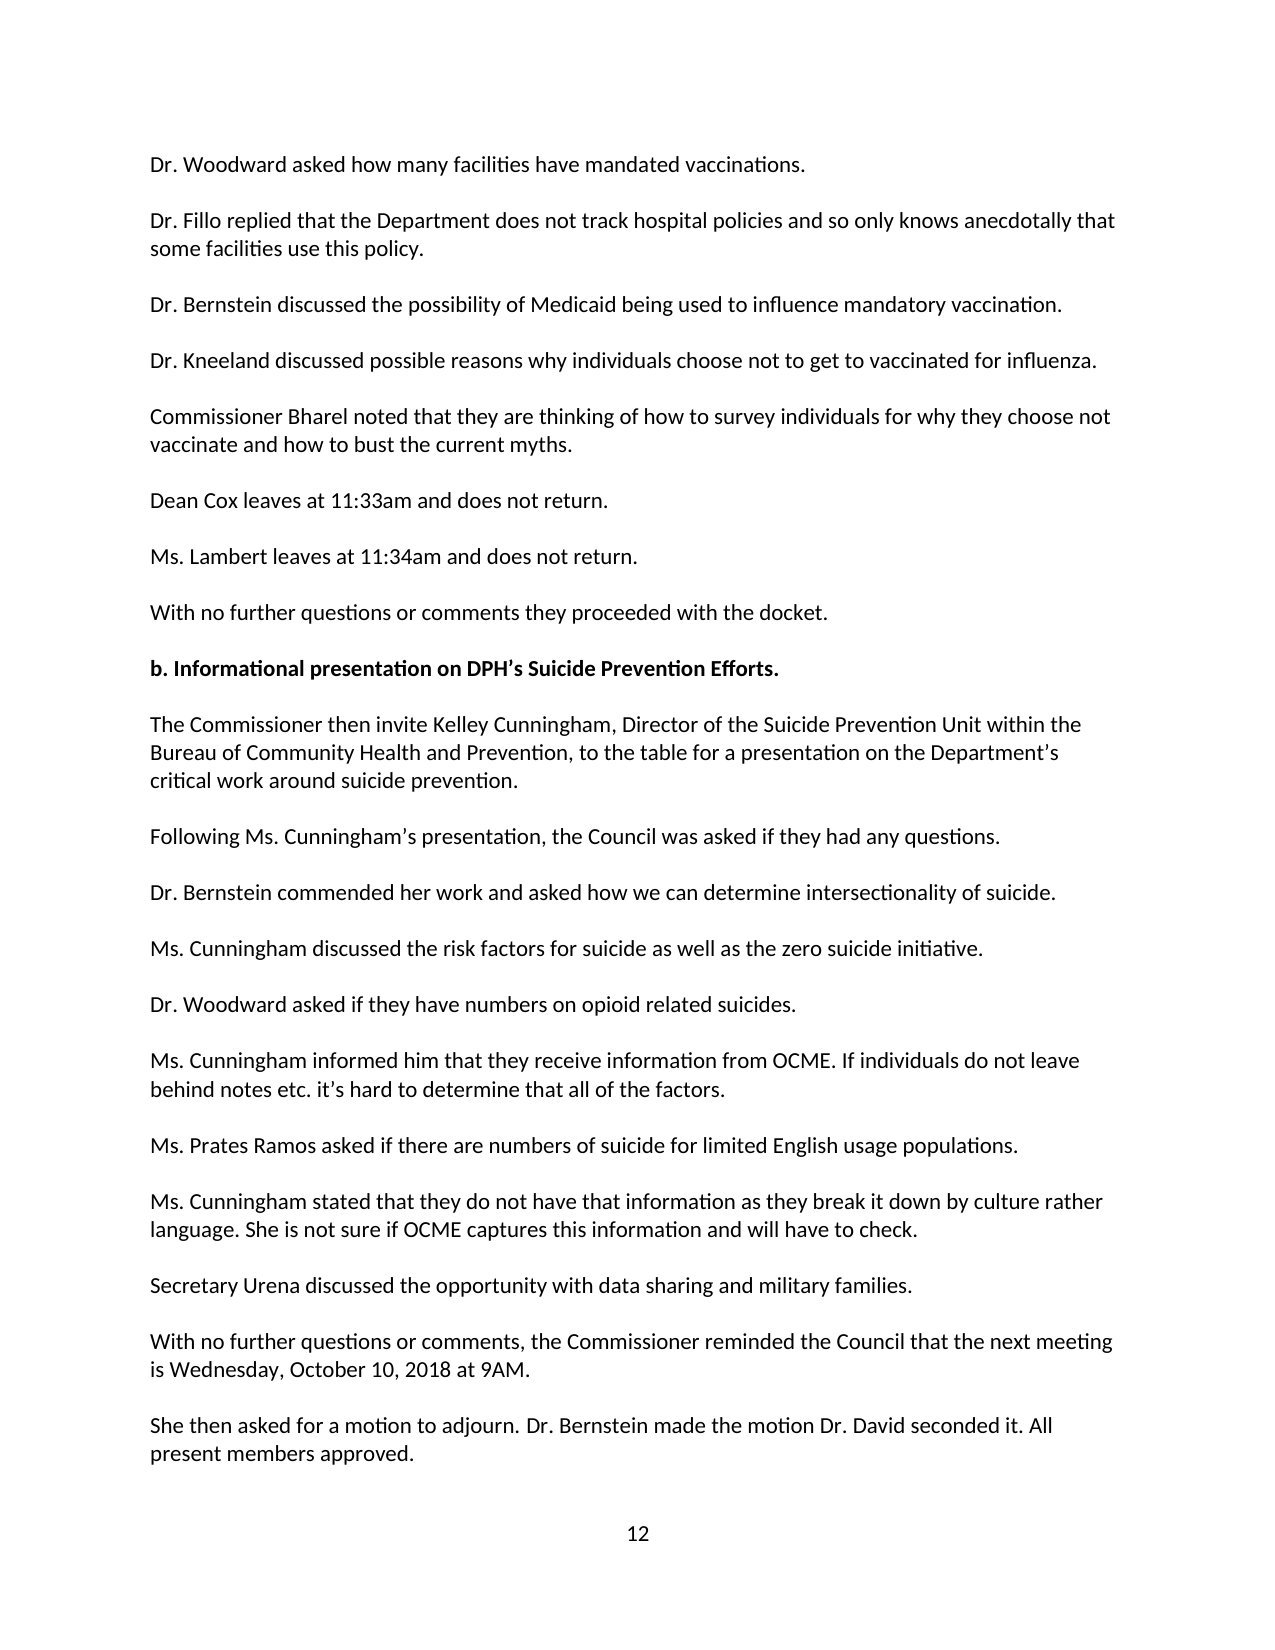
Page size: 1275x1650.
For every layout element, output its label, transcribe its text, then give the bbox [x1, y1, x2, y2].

text Following Ms. Cunningham’s presentation, the Council was asked if they had any questions. [150, 822, 1125, 851]
text Ms. Cunningham informed him that they receive information from OCME. If individuals do not leave behind notes etc. it’s hard to determine that all of the factors. [150, 1047, 1125, 1103]
text Ms. Lambert leaves at 11:34am and does not return. [150, 542, 1125, 570]
text Ms. Prates Ramos asked if there are numbers of suicide for limited English usage populations. [150, 1131, 1125, 1159]
text With no further questions or comments, the Commissioner reminded the Council that the next meeting is Wednesday, October 10, 2018 at 9AM. [150, 1327, 1125, 1383]
text Dr. Bernstein discussed the possibility of Medicaid being used to influence mandatory vaccination. [150, 290, 1125, 318]
text Dr. Woodward asked if they have numbers on opioid related suicides. [150, 991, 1125, 1019]
text Dr. Woodward asked how many facilities have mandated vaccinations. [150, 150, 1125, 178]
text Ms. Cunningham stated that they do not have that information as they break it down by culture rather language. She is not sure if OCME captures this information and will have to check. [150, 1187, 1125, 1243]
text Dr. Bernstein commended her work and asked how we can determine intersectionality of suicide. [150, 878, 1125, 907]
text Ms. Cunningham discussed the risk factors for suicide as well as the zero suicide initiative. [150, 934, 1125, 963]
text Dean Cox leaves at 11:33am and does not return. [150, 486, 1125, 514]
text She then asked for a motion to adjourn. Dr. Bernstein made the motion Dr. David seconded it. All present members approved. [150, 1411, 1125, 1467]
text The Commissioner then invite Kelley Cunningham, Director of the Suicide Prevention Unit within the Bureau of Community Health and Prevention, to the table for a presentation on the Department’s critical work around suicide prevention. [150, 710, 1125, 794]
text b. Informational presentation on DPH’s Suicide Prevention Efforts. [150, 654, 1125, 682]
text Commissioner Bharel noted that they are thinking of how to survey individuals for why they choose not vaccinate and how to bust the current myths. [150, 402, 1125, 458]
text Dr. Fillo replied that the Department does not track hospital policies and so only knows anecdotally that some facilities use this policy. [150, 206, 1125, 262]
text Secretary Urena discussed the opportunity with data sharing and military families. [150, 1271, 1125, 1299]
text With no further questions or comments they proceeded with the docket. [150, 598, 1125, 626]
text Dr. Kneeland discussed possible reasons why individuals choose not to get to vaccinated for influenza. [150, 346, 1125, 374]
